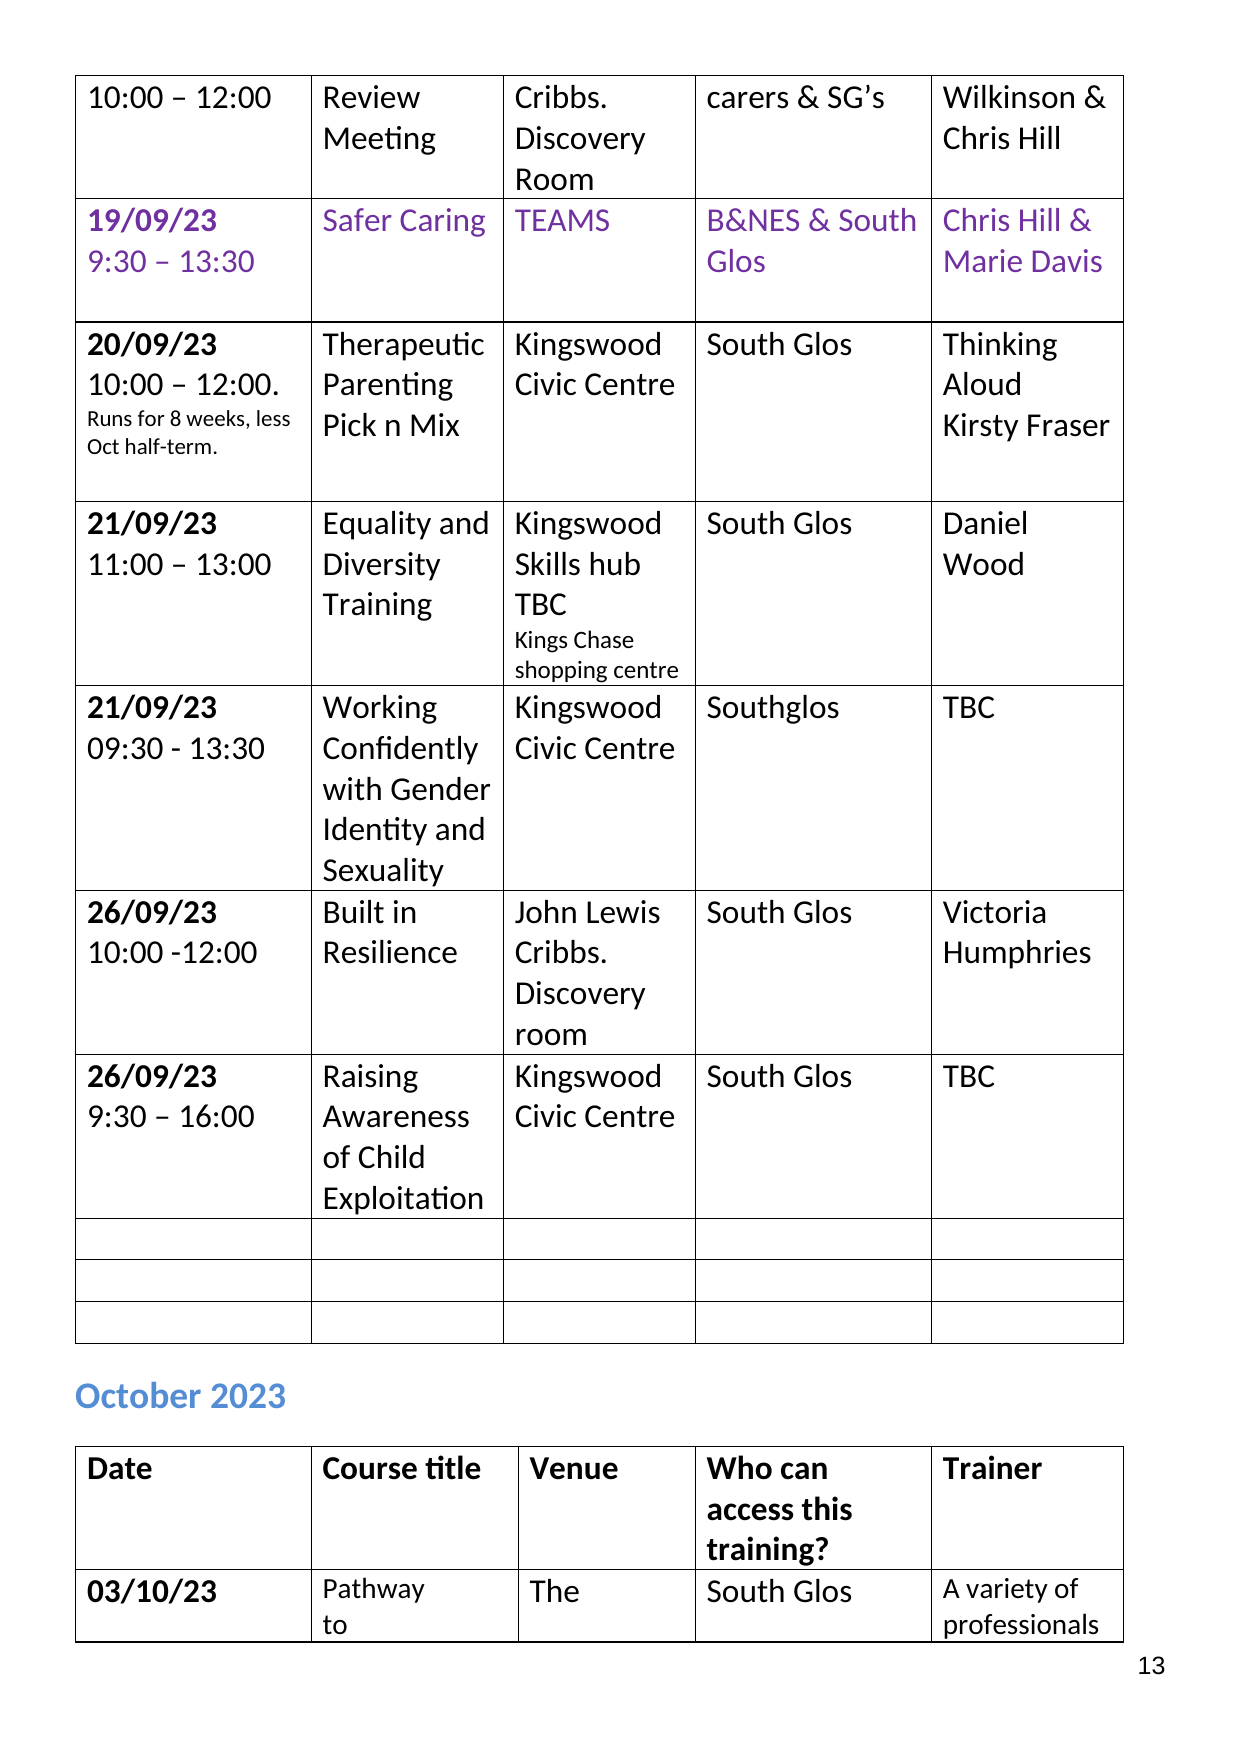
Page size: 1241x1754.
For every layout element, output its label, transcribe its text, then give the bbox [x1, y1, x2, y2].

table_cell [504, 1302, 695, 1343]
table_cell [504, 1260, 695, 1301]
table_header Date [76, 1447, 311, 1569]
table_cell [312, 1219, 503, 1259]
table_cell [519, 1570, 695, 1641]
table_cell South Glos [696, 1570, 931, 1641]
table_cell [932, 76, 1123, 198]
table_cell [504, 76, 695, 198]
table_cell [312, 1570, 518, 1641]
table_cell Southglos [696, 686, 931, 890]
table_cell [312, 1302, 503, 1343]
table_cell South Glos [696, 891, 931, 1054]
text October 2023 [75, 1372, 1165, 1418]
table_cell Kingswood Skills hub TBC Kings Chase shopping centre [504, 502, 695, 685]
table_cell [696, 1219, 931, 1259]
table_cell [312, 1260, 503, 1301]
table_cell John Lewis Cribbs. Discovery room [504, 891, 695, 1054]
table_cell South Glos [696, 502, 931, 685]
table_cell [76, 76, 311, 198]
table_cell Kingswood Civic Centre [504, 686, 695, 890]
table_cell Raising Awareness of Child Exploitation [312, 1055, 503, 1218]
table_cell Equality and Diversity Training [312, 502, 503, 685]
table_cell Built in Resilience [312, 891, 503, 1054]
table_cell 26/09/23 10:00 -12:00 [76, 891, 311, 1054]
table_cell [76, 1570, 311, 1641]
table_cell 21/09/23 11:00 – 13:00 [76, 502, 311, 685]
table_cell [696, 76, 931, 198]
table_cell Chris Hill & Marie Davis [932, 199, 1123, 321]
table_cell Working Confidently with Gender Identity and Sexuality [312, 686, 503, 890]
table_cell [932, 1302, 1123, 1343]
table_cell 20/09/23 10:00 – 12:00. Runs for 8 weeks, less Oct half-term. [76, 323, 311, 501]
table_header Course title [312, 1447, 518, 1569]
table_cell 19/09/23 9:30 – 13:30 [76, 199, 311, 321]
table_header Who can access this training? [696, 1447, 931, 1569]
table_cell Therapeutic Parenting Pick n Mix [312, 323, 503, 501]
table_cell B&NES & South Glos [696, 199, 931, 321]
table_header Trainer [932, 1447, 1123, 1569]
table_cell [696, 1260, 931, 1301]
table_cell Kingswood Civic Centre [504, 323, 695, 501]
table_cell TBC [932, 1055, 1123, 1218]
table_cell TEAMS [504, 199, 695, 321]
table_cell 21/09/23 09:30 - 13:30 [76, 686, 311, 890]
table_cell [696, 1302, 931, 1343]
table_cell South Glos [696, 323, 931, 501]
table_cell [932, 1260, 1123, 1301]
table_cell [76, 1302, 311, 1343]
table_cell [504, 1219, 695, 1259]
table_cell 26/09/23 9:30 – 16:00 [76, 1055, 311, 1218]
table_cell Daniel Wood [932, 502, 1123, 685]
table_header Venue [519, 1447, 695, 1569]
table_cell TBC [932, 686, 1123, 890]
table_cell [932, 1219, 1123, 1259]
table_cell Victoria Humphries [932, 891, 1123, 1054]
table_cell Kingswood Civic Centre [504, 1055, 695, 1218]
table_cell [932, 1570, 1123, 1641]
table_cell Thinking Aloud Kirsty Fraser [932, 323, 1123, 501]
table_cell Safer Caring [312, 199, 503, 321]
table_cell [312, 76, 503, 198]
table_cell [76, 1219, 311, 1259]
table_cell [76, 1260, 311, 1301]
table_cell South Glos [696, 1055, 931, 1218]
